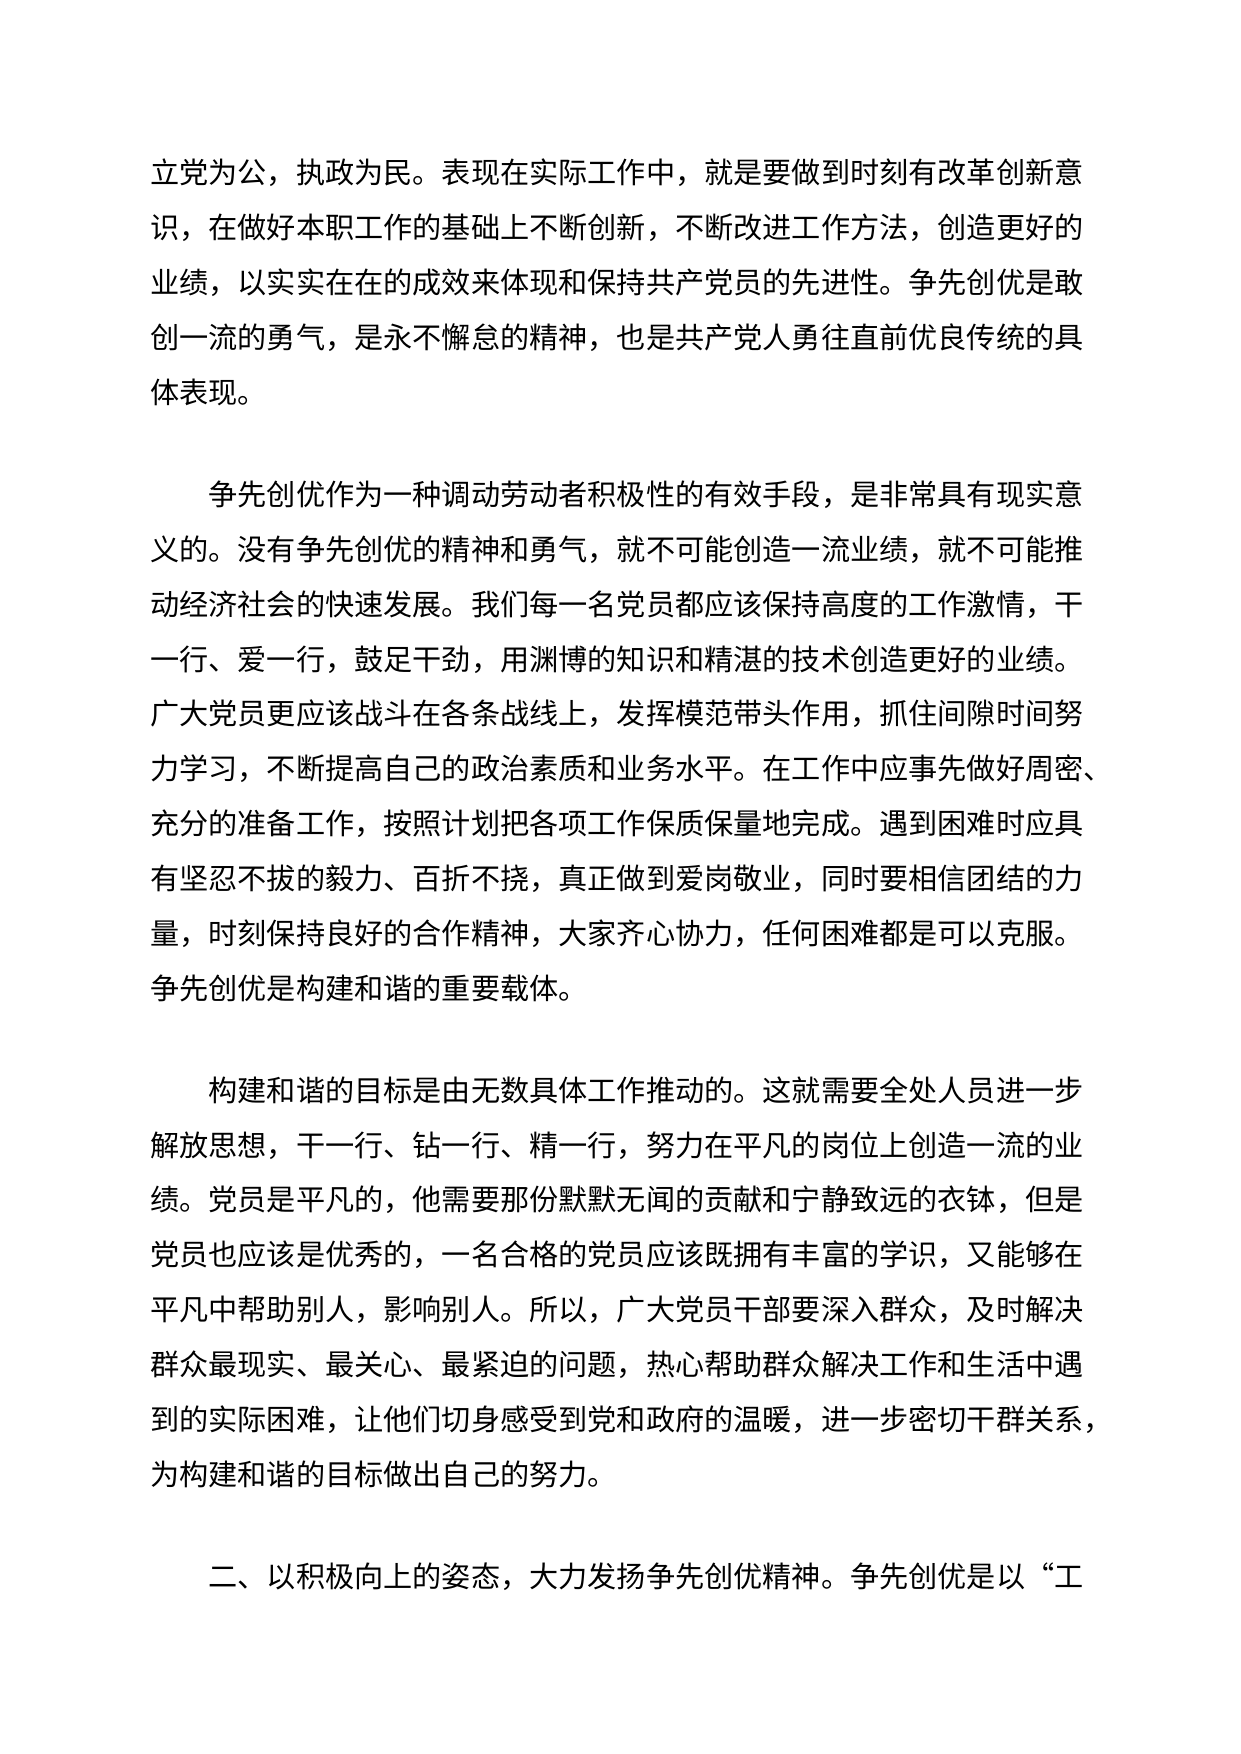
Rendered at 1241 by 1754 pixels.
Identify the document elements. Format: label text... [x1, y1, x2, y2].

text 构建和谐的目标是由无数具体工作推动的。这就需要全处人员进一步解放思想，干一行、钻一行、精一行，努力在平凡的岗位上创造一流的业绩。党员是平凡的，他需要那份默默无闻的贡献和宁静致远的衣钵，但是党员也应该是优秀的，一名合格的党员应该既拥有丰富的学识，又能够在平凡中帮助别人，影响别人。所以，广大党员干部要深入群众，及时解决群众最现实、最关心、最紧迫的问题，热心帮助群众解决工作和生活中遇到的实际困难，让他们切身感受到党和政府的温暖，进一步密切干群关系，为构建和谐的目标做出自己的努力。 [150, 1067, 1090, 1494]
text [150, 1553, 1090, 1596]
text 争先创优作为一种调动劳动者积极性的有效手段，是非常具有现实意义的。没有争先创优的精神和勇气，就不可能创造一流业绩，就不可能推动经济社会的快速发展。我们每一名党员都应该保持高度的工作激情，干一行、爱一行，鼓足干劲，用渊博的知识和精湛的技术创造更好的业绩。广大党员更应该战斗在各条战线上，发挥模范带头作用，抓住间隙时间努力学习，不断提高自己的政治素质和业务水平。在工作中应事先做好周密、充分的准备工作，按照计划把各项工作保质保量地完成。遇到困难时应具有坚忍不拔的毅力、百折不挠，真正做到爱岗敬业，同时要相信团结的力量，时刻保持良好的合作精神，大家齐心协力，任何困难都是可以克服。争先创优是构建和谐的重要载体。 [150, 471, 1090, 1008]
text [150, 150, 1090, 412]
